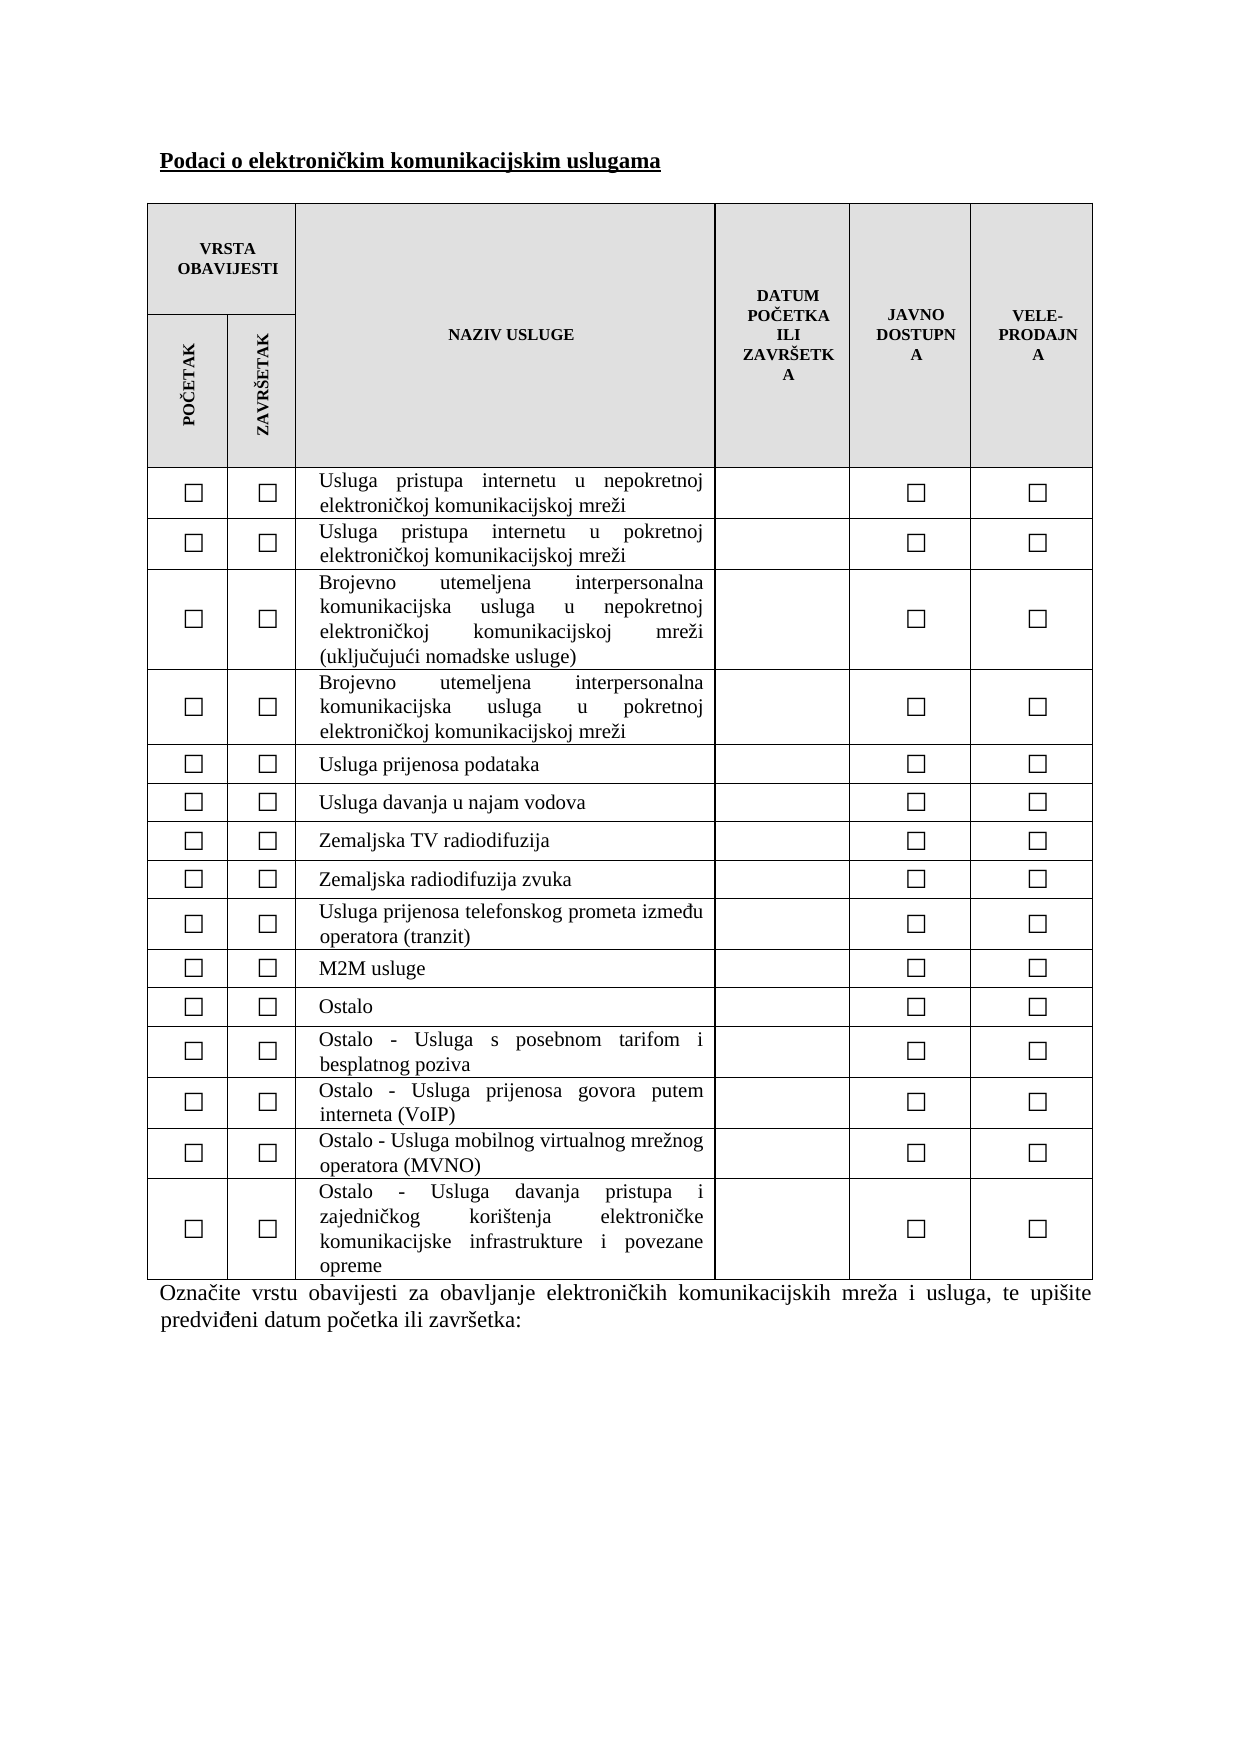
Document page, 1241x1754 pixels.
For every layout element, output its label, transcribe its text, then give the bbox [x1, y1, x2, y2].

table_cell Ostalo [296, 988, 714, 1026]
table_cell [228, 1078, 295, 1127]
table_cell [716, 899, 849, 949]
table_cell Ostalo - Usluga prijenosa govora putem interneta (VoIP) [296, 1078, 714, 1127]
table_cell Ostalo - Usluga mobilnog virtualnog mrežnog operatora (MVNO) [296, 1129, 714, 1178]
table_cell [850, 570, 970, 669]
table_cell [228, 670, 295, 744]
table_cell [148, 822, 227, 859]
table_cell Usluga prijenosa podataka [296, 745, 714, 783]
table_cell [148, 519, 227, 568]
table_cell [716, 1129, 849, 1178]
table_cell [228, 822, 295, 859]
table_cell [850, 519, 970, 568]
table_cell [716, 950, 849, 987]
table_cell ZAVRŠETAK [228, 315, 295, 467]
table_cell [148, 861, 227, 898]
table_cell [716, 745, 849, 783]
table_cell [971, 784, 1092, 821]
table_cell [228, 784, 295, 821]
table_cell [971, 468, 1092, 518]
table_cell [716, 822, 849, 859]
table_cell [971, 1027, 1092, 1077]
table_cell [148, 899, 227, 949]
table_cell [971, 1179, 1092, 1278]
table_cell [716, 519, 849, 568]
table_cell [971, 988, 1092, 1026]
table_cell [850, 950, 970, 987]
text Označite vrstu obavijesti za obavljanje elektroničkih komunikacijskih mreža i usluga, te upišite predviđeni datum početka ili završetka: [159, 1280, 1093, 1333]
table_cell [971, 745, 1092, 783]
text Podaci o elektroničkim komunikacijskim uslugama [159, 148, 1093, 174]
table_cell POČETAK [148, 315, 227, 467]
table_cell [850, 1078, 970, 1127]
table_cell [850, 784, 970, 821]
table_cell [971, 861, 1092, 898]
table_cell [716, 468, 849, 518]
table_cell [971, 1129, 1092, 1178]
table_cell [228, 1027, 295, 1077]
table_cell [228, 468, 295, 518]
table_cell [850, 468, 970, 518]
table_cell [148, 745, 227, 783]
table_cell [971, 1078, 1092, 1127]
table_cell Brojevno utemeljena interpersonalna komunikacijska usluga u pokretnoj elektroničkoj komunikacijskoj mreži [296, 670, 714, 744]
table_cell [148, 1078, 227, 1127]
table_header DATUM POČETKA ILI ZAVRŠETKA [716, 204, 849, 467]
table_cell [228, 988, 295, 1026]
table_cell [148, 1027, 227, 1077]
table_cell [971, 822, 1092, 859]
table_header JAVNO DOSTUPNA [850, 204, 970, 467]
table_cell [716, 1078, 849, 1127]
table_cell [148, 784, 227, 821]
table_cell [716, 861, 849, 898]
table_cell [850, 1129, 970, 1178]
table_cell [716, 988, 849, 1026]
table_cell [228, 745, 295, 783]
table_cell [850, 988, 970, 1026]
table_cell Ostalo - Usluga davanja pristupa i zajedničkog korištenja elektroničke komunikacijske infrastrukture i povezane opreme [296, 1179, 714, 1278]
table_cell Zemaljska TV radiodifuzija [296, 822, 714, 859]
table_cell [971, 950, 1092, 987]
table_header NAZIV USLUGE [296, 204, 714, 467]
table_cell [148, 950, 227, 987]
table_cell [228, 950, 295, 987]
table_header VELE-PRODAJNA [971, 204, 1092, 467]
table_cell [850, 861, 970, 898]
table_cell [228, 1179, 295, 1278]
table_cell [228, 899, 295, 949]
table_cell [148, 1179, 227, 1278]
table_cell [850, 899, 970, 949]
table_cell Usluga prijenosa telefonskog prometa između operatora (tranzit) [296, 899, 714, 949]
table_cell [850, 1027, 970, 1077]
table_cell Ostalo - Usluga s posebnom tarifom i besplatnog poziva [296, 1027, 714, 1077]
table_cell [716, 670, 849, 744]
table_cell [971, 899, 1092, 949]
table_cell M2M usluge [296, 950, 714, 987]
table_cell [850, 745, 970, 783]
table_cell [716, 1179, 849, 1278]
table_cell Usluga davanja u najam vodova [296, 784, 714, 821]
table_header VRSTA OBAVIJESTI [148, 204, 295, 314]
table_cell Usluga pristupa internetu u nepokretnoj elektroničkoj komunikacijskoj mreži [296, 468, 714, 518]
table_cell [148, 468, 227, 518]
table_cell Usluga pristupa internetu u pokretnoj elektroničkoj komunikacijskoj mreži [296, 519, 714, 568]
table_cell [716, 784, 849, 821]
table_cell [971, 570, 1092, 669]
table_cell Brojevno utemeljena interpersonalna komunikacijska usluga u nepokretnoj elektroničkoj komunikacijskoj mreži (uključujući nomadske usluge) [296, 570, 714, 669]
table_cell [148, 670, 227, 744]
table_cell [850, 822, 970, 859]
table_cell [148, 988, 227, 1026]
table_cell [716, 1027, 849, 1077]
table_cell [148, 570, 227, 669]
table_cell [971, 519, 1092, 568]
table_cell [228, 519, 295, 568]
table_cell Zemaljska radiodifuzija zvuka [296, 861, 714, 898]
table_cell [850, 1179, 970, 1278]
table_cell [850, 670, 970, 744]
table_cell [228, 861, 295, 898]
table_cell [716, 570, 849, 669]
table_cell [228, 570, 295, 669]
table_cell [228, 1129, 295, 1178]
table_cell [971, 670, 1092, 744]
table_cell [148, 1129, 227, 1178]
